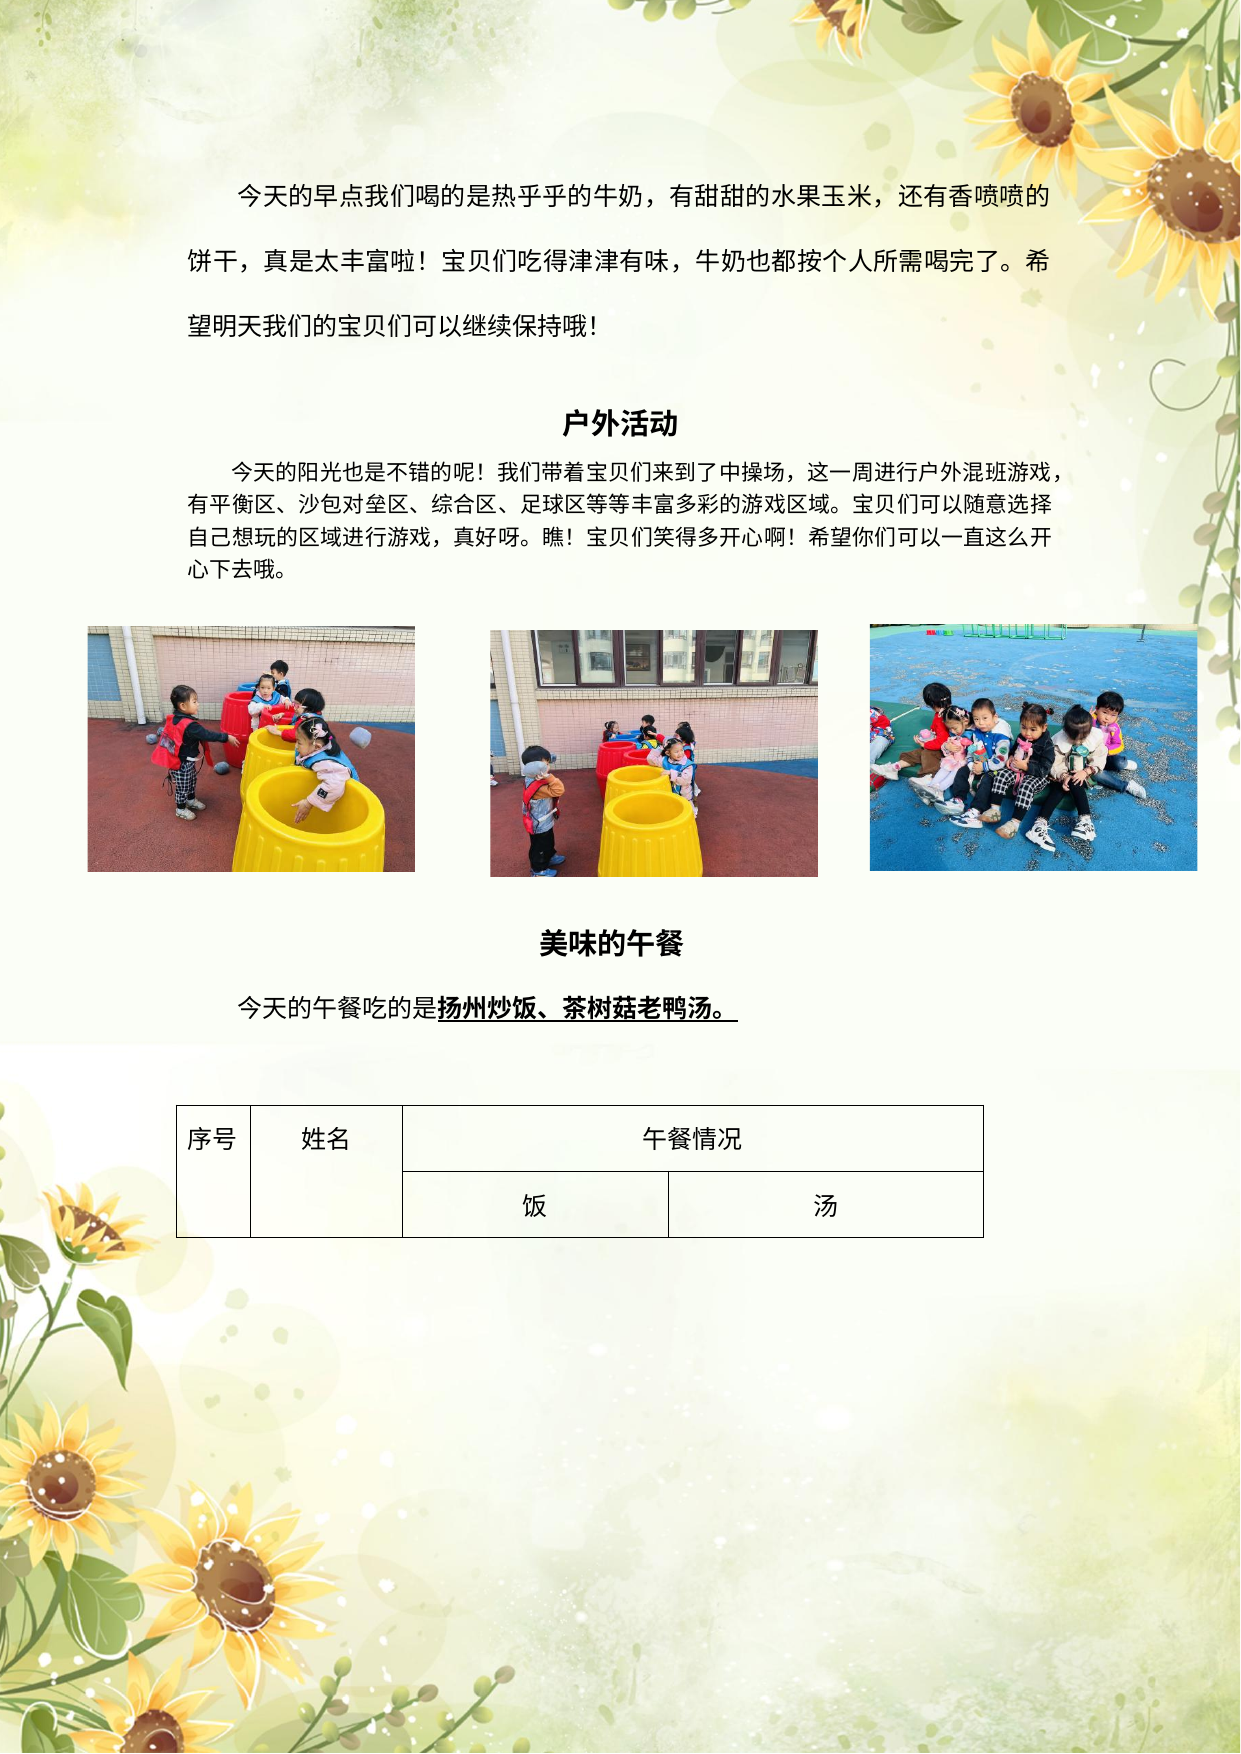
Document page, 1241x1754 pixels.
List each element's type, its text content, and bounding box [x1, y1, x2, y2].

picture [0, 0, 1241, 1753]
table_header 午餐情况 [403, 1106, 983, 1171]
text 户外活动 [187, 389, 1053, 454]
table_cell 汤 [669, 1172, 983, 1237]
table_header 姓名 [251, 1106, 402, 1237]
table_cell 饭 [403, 1172, 668, 1237]
text 今天的午餐吃的是扬州炒饭、茶树菇老鸭汤。 [187, 974, 1053, 1039]
text 美味的午餐 [187, 909, 1053, 974]
text 今天的早点我们喝的是热乎乎的牛奶，有甜甜的水果玉米，还有香喷喷的饼干，真是太丰富啦！宝贝们吃得津津有味，牛奶也都按个人所需喝完了。希望明天我们的宝贝们可以继续保持哦！ [187, 162, 1053, 357]
table_header 序号 [177, 1106, 250, 1237]
text 今天的阳光也是不错的呢！我们带着宝贝们来到了中操场，这一周进行户外混班游戏，有平衡区、沙包对垒区、综合区、足球区等等丰富多彩的游戏区域。宝贝们可以随意选择自己想玩的区域进行游戏，真好呀。瞧！宝贝们笑得多开心啊！希望你们可以一直这么开心下去哦。 [187, 454, 1053, 584]
